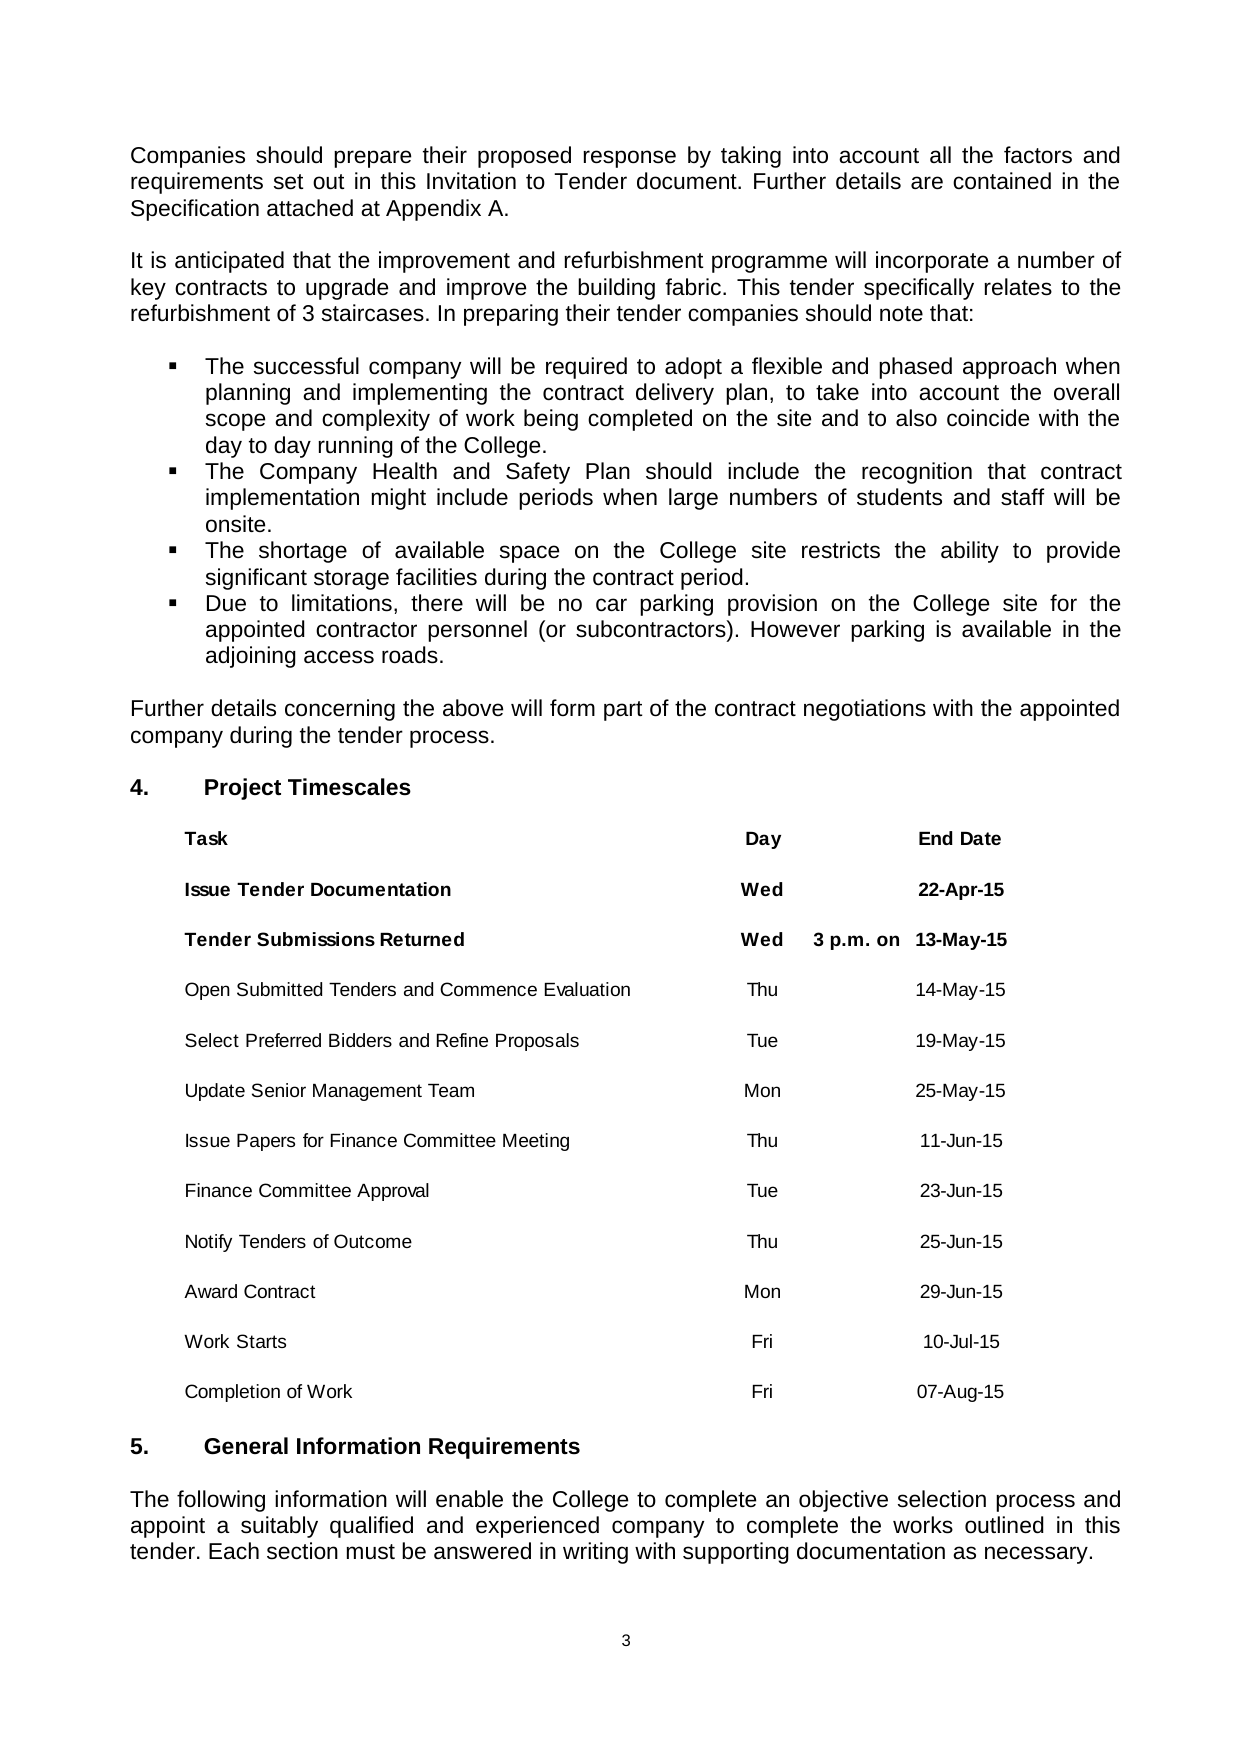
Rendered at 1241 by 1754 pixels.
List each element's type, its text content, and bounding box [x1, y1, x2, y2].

list The successful company will be required to adopt a flexible and phased approach when planning and implementing the contract delivery plan, to take into account the overall scope and complexity of work being completed on the site and to also coincide with the day to day running of the College. [167, 353, 1122, 458]
list Due to limitations, there will be no car parking provision on the College site for the appointed contractor personnel (or subcontractors). However parking is available in the adjoining access roads. [167, 590, 1122, 669]
list General Information Requirements [130, 1433, 1122, 1459]
text Further details concerning the above will form part of the contract negotiations with the appointed company during the tender process. [130, 695, 1122, 748]
list Project Timescales [130, 774, 1122, 801]
list The shortage of available space on the College site restricts the ability to provide significant storage facilities during the contract period. [167, 537, 1122, 590]
list The Company Health and Safety Plan should include the recognition that contract implementation might include periods when large numbers of students and staff will be onsite. [167, 458, 1122, 537]
text Companies should prepare their proposed response by taking into account all the factors and requirements set out in this Invitation to Tender document. Further details are contained in the Specification attached at Appendix A. [130, 142, 1122, 221]
text It is anticipated that the improvement and refurbishment programme will incorporate a number of key contracts to upgrade and improve the building fabric. This tender specifically relates to the refurbishment of 3 staircases. In preparing their tender companies should note that: [130, 247, 1122, 326]
text The following information will enable the College to complete an objective selection process and appoint a suitably qualified and experienced company to complete the works outlined in this tender. Each section must be answered in writing with supporting documentation as necessary. [130, 1486, 1122, 1565]
